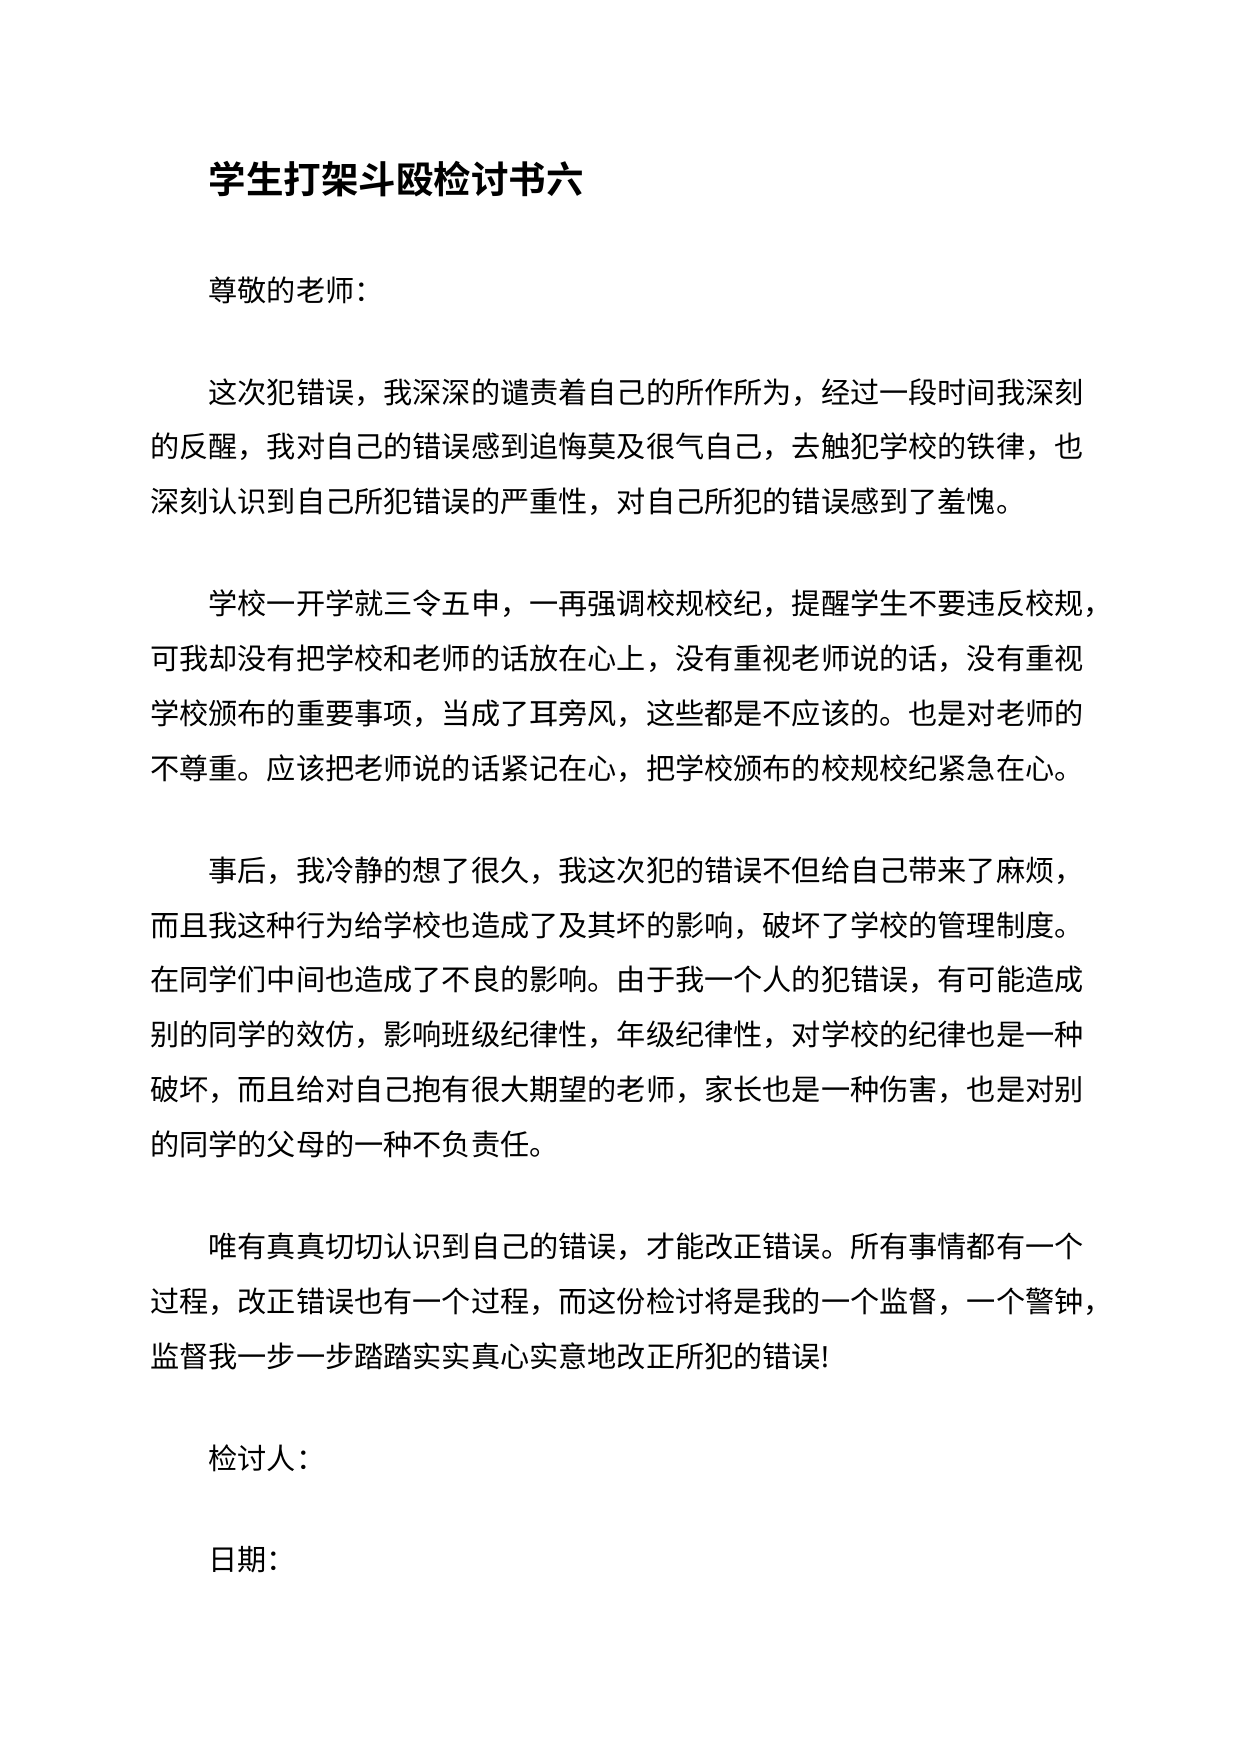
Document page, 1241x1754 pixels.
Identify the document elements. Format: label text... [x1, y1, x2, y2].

text 检讨人： [150, 1435, 1090, 1477]
text 尊敬的老师： [150, 267, 1090, 310]
text 学校一开学就三令五申，一再强调校规校纪，提醒学生不要违反校规，可我却没有把学校和老师的话放在心上，没有重视老师说的话，没有重视学校颁布的重要事项，当成了耳旁风，这些都是不应该的。也是对老师的不尊重。应该把老师说的话紧记在心，把学校颁布的校规校纪紧急在心。 [150, 581, 1090, 788]
text 唯有真真切切认识到自己的错误，才能改正错误。所有事情都有一个过程，改正错误也有一个过程，而这份检讨将是我的一个监督，一个警钟，监督我一步一步踏踏实实真心实意地改正所犯的错误! [150, 1223, 1090, 1376]
text 事后，我冷静的想了很久，我这次犯的错误不但给自己带来了麻烦，而且我这种行为给学校也造成了及其坏的影响，破坏了学校的管理制度。在同学们中间也造成了不良的影响。由于我一个人的犯错误，有可能造成别的同学的效仿，影响班级纪律性，年级纪律性，对学校的纪律也是一种破坏，而且给对自己抱有很大期望的老师，家长也是一种伤害，也是对别的同学的父母的一种不负责任。 [150, 847, 1090, 1164]
text 这次犯错误，我深深的谴责着自己的所作所为，经过一段时间我深刻的反醒，我对自己的错误感到追悔莫及很气自己，去触犯学校的铁律，也深刻认识到自己所犯错误的严重性，对自己所犯的错误感到了羞愧。 [150, 369, 1090, 521]
text 日期： [150, 1537, 1090, 1579]
text 学生打架斗殴检讨书六 [150, 150, 1090, 204]
